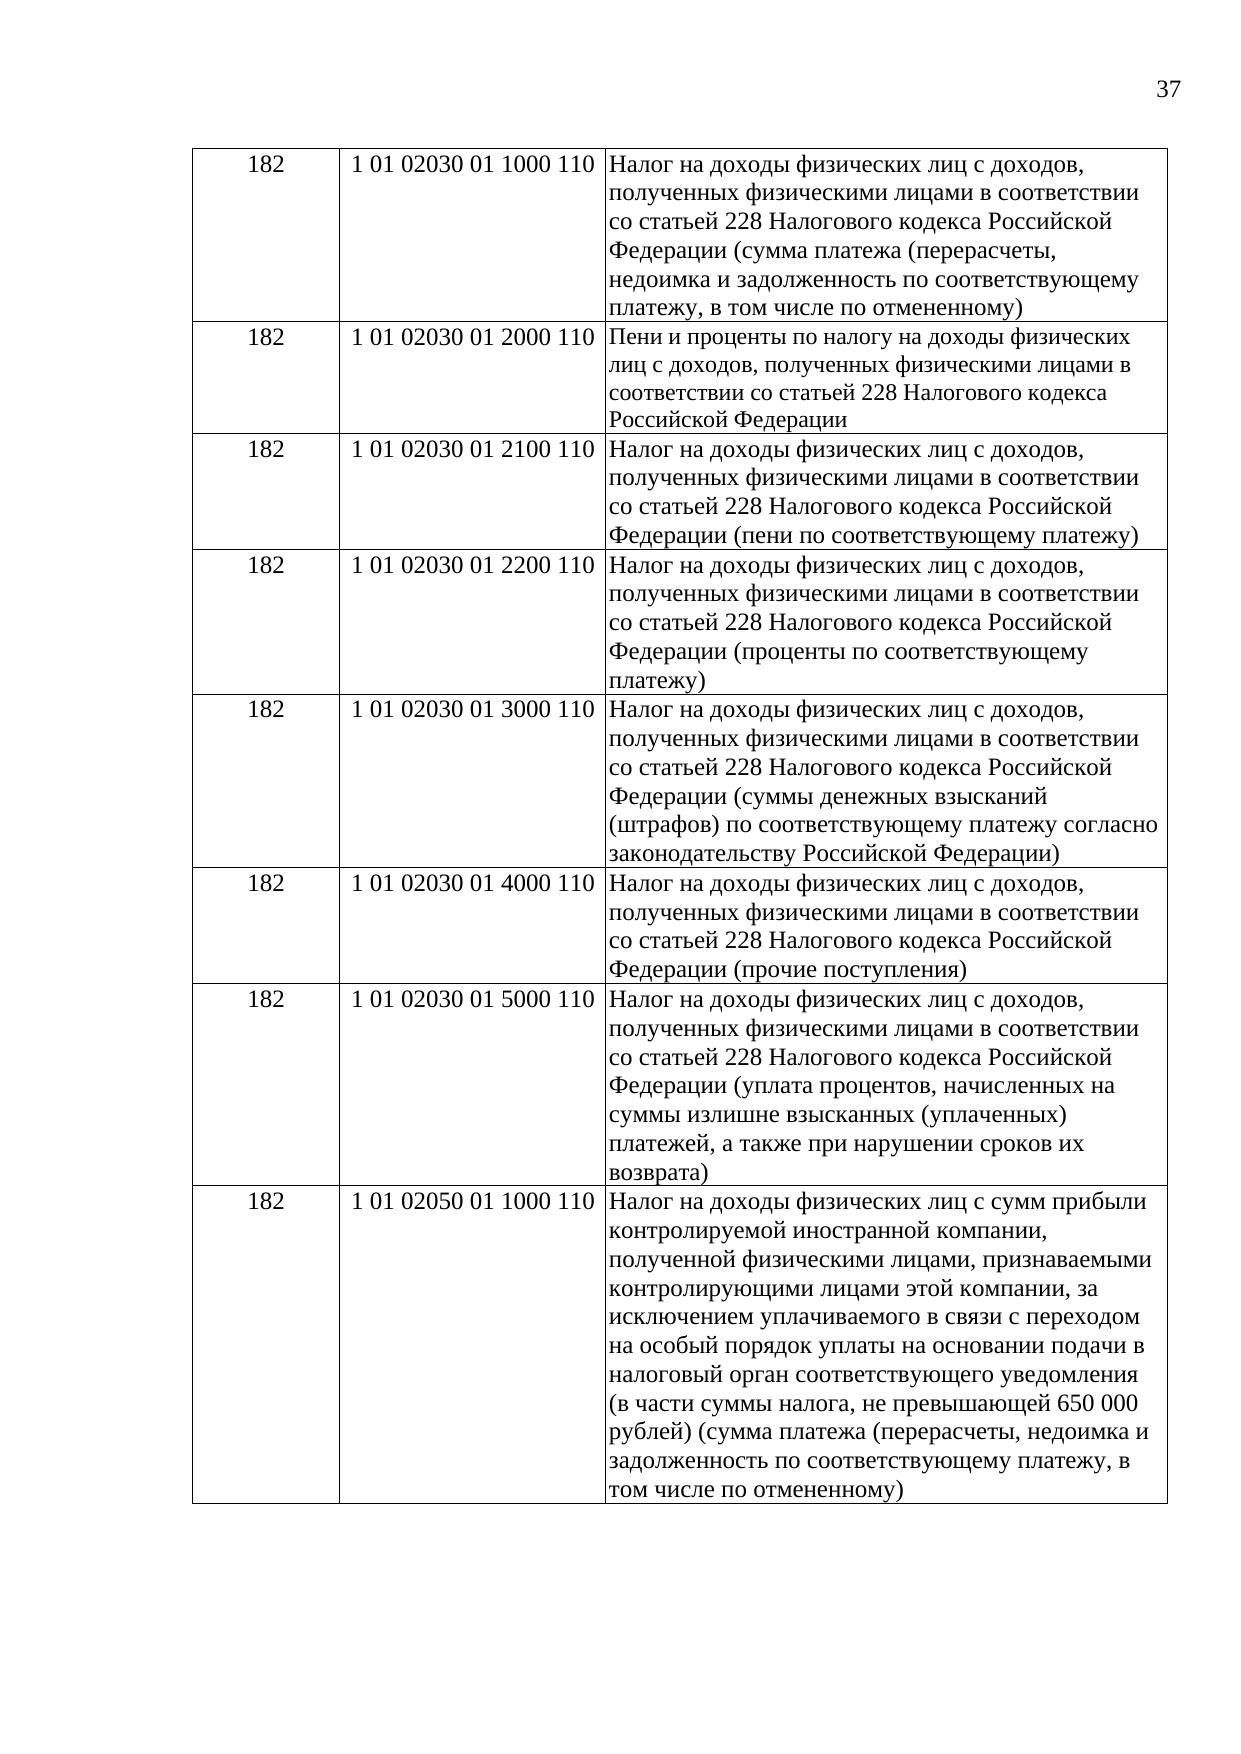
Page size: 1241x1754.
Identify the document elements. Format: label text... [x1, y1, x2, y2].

table_cell 1 01 02050 01 1000 110 [340, 1186, 605, 1503]
table_cell 182 [193, 550, 339, 693]
table_cell 182 [193, 868, 339, 983]
table_cell 182 [193, 984, 339, 1185]
table_cell 182 [193, 322, 339, 433]
table_cell 182 [193, 434, 339, 549]
table_cell 1 01 02030 01 2200 110 [340, 550, 605, 693]
table_cell 182 [193, 695, 339, 867]
table_cell Налог на доходы физических лиц с доходов, полученных физическими лицами в соответствии со статьей 228 Налогового кодекса Российской Федерации (суммы денежных взысканий (штрафов) по соответствующему платежу согласно законодательству Российской Федерации) [606, 695, 1167, 867]
table_cell Налог на доходы физических лиц с доходов, полученных физическими лицами в соответствии со статьей 228 Налогового кодекса Российской Федерации (проценты по соответствующему платежу) [606, 550, 1167, 693]
table_cell Пени и проценты по налогу на доходы физических лиц с доходов, полученных физическими лицами в соответствии со статьей 228 Налогового кодекса Российской Федерации [606, 322, 1167, 433]
table_cell Налог на доходы физических лиц с доходов, полученных физическими лицами в соответствии со статьей 228 Налогового кодекса Российской Федерации (пени по соответствующему платежу) [606, 434, 1167, 549]
table_cell 182 [193, 149, 339, 321]
table_cell Налог на доходы физических лиц с доходов, полученных физическими лицами в соответствии со статьей 228 Налогового кодекса Российской Федерации (уплата процентов, начисленных на суммы излишне взысканных (уплаченных) платежей, а также при нарушении сроков их возврата) [606, 984, 1167, 1185]
table_cell 1 01 02030 01 1000 110 [340, 149, 605, 321]
table_cell 182 [193, 1186, 339, 1503]
table_cell 1 01 02030 01 2100 110 [340, 434, 605, 549]
table_cell Налог на доходы физических лиц с доходов, полученных физическими лицами в соответствии со статьей 228 Налогового кодекса Российской Федерации (прочие поступления) [606, 868, 1167, 983]
table_cell Налог на доходы физических лиц с сумм прибыли контролируемой иностранной компании, полученной физическими лицами, признаваемыми контролирующими лицами этой компании, за исключением уплачиваемого в связи с переходом на особый порядок уплаты на основании подачи в налоговый орган соответствующего уведомления (в части суммы налога, не превышающей 650 000 рублей) (сумма платежа (перерасчеты, недоимка и задолженность по соответствующему платежу, в том числе по отмененному) [606, 1186, 1167, 1503]
table_cell 1 01 02030 01 5000 110 [340, 984, 605, 1185]
table_cell 1 01 02030 01 3000 110 [340, 695, 605, 867]
table_cell 1 01 02030 01 4000 110 [340, 868, 605, 983]
table_cell 1 01 02030 01 2000 110 [340, 322, 605, 433]
table_cell Налог на доходы физических лиц с доходов, полученных физическими лицами в соответствии со статьей 228 Налогового кодекса Российской Федерации (сумма платежа (перерасчеты, недоимка и задолженность по соответствующему платежу, в том числе по отмененному) [606, 149, 1167, 321]
